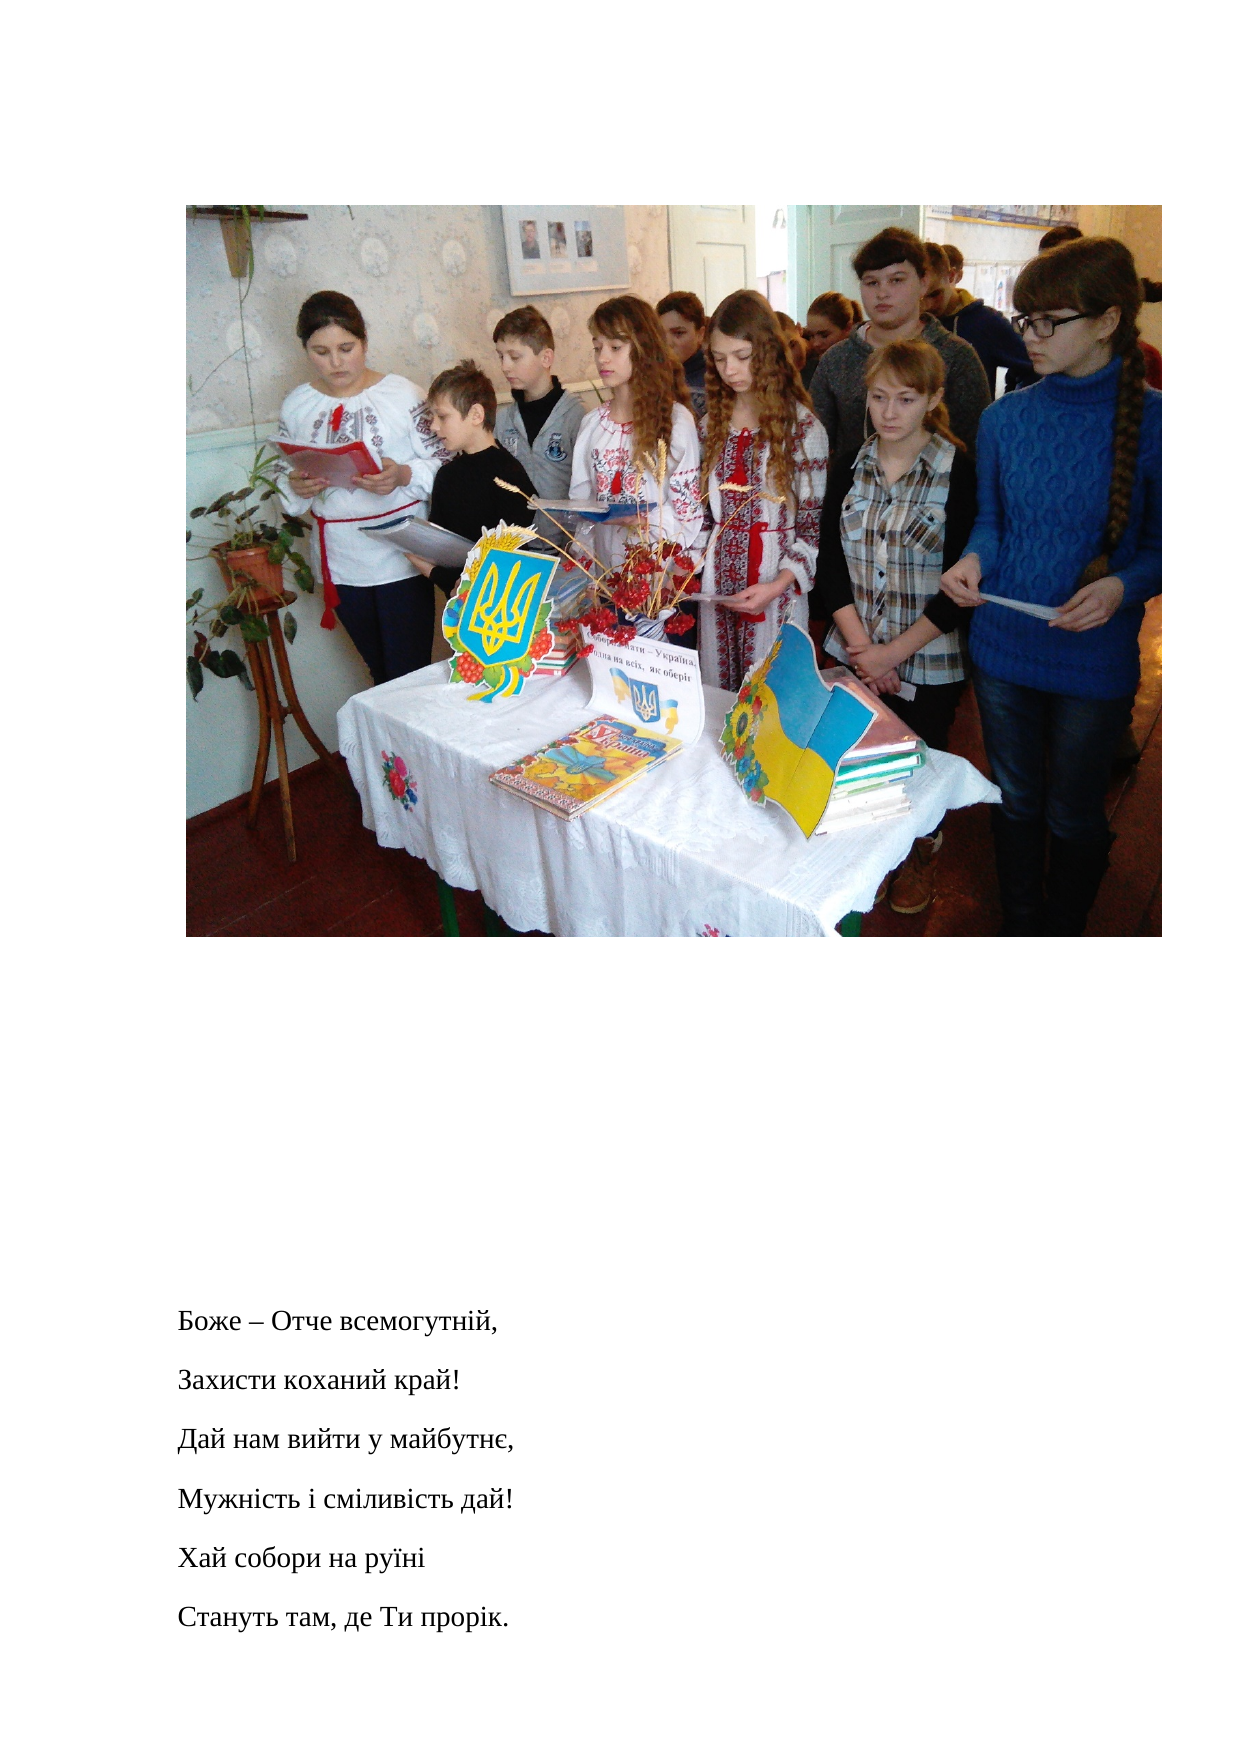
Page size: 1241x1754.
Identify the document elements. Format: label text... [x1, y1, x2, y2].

text Боже – Отче всемогутній, [177, 1303, 1152, 1336]
text Хай собори на руїні [177, 1540, 1152, 1574]
text Мужність і сміливість дай! [177, 1481, 1152, 1514]
text Захисти коханий край! [177, 1362, 1152, 1396]
picture [186, 205, 1162, 937]
text Стануть там, де Ти прорік. [177, 1599, 1152, 1633]
text Дай нам вийти у майбутнє, [177, 1421, 1152, 1455]
